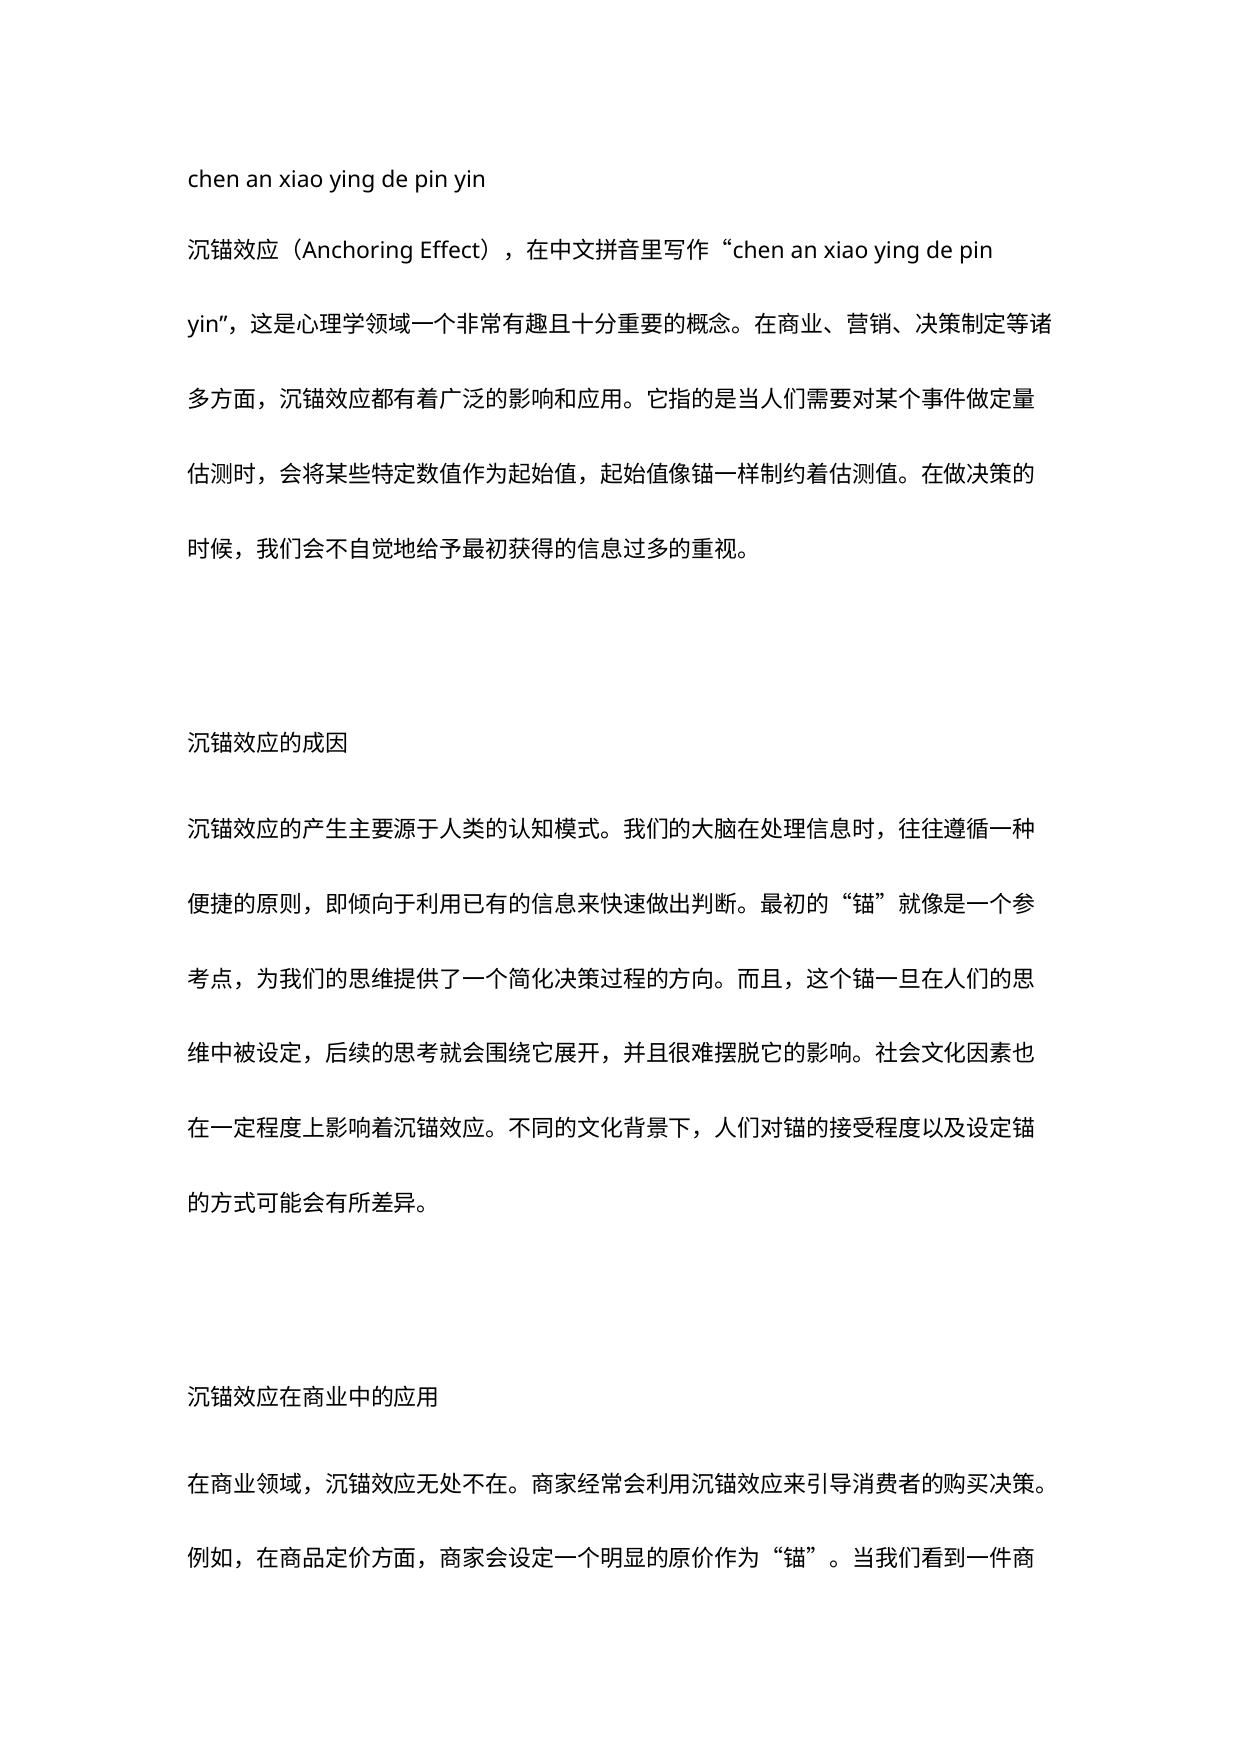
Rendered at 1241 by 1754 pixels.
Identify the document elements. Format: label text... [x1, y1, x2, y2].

text chen an xiao ying de pin yin [187, 162, 1053, 194]
text 沉锚效应在商业中的应用 [187, 1363, 1053, 1428]
text 沉锚效应（Anchoring Effect），在中文拼音里写作“chen an xiao ying de pin yin”，这是心理学领域一个非常有趣且十分重要的概念。在商业、营销、决策制定等诸多方面，沉锚效应都有着广泛的影响和应用。它指的是当人们需要对某个事件做定量估测时，会将某些特定数值作为起始值，起始值像锚一样制约着估测值。在做决策的时候，我们会不自觉地给予最初获得的信息过多的重视。 [187, 216, 1053, 579]
text 沉锚效应的成因 [187, 709, 1053, 774]
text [187, 1450, 1053, 1589]
text 沉锚效应的产生主要源于人类的认知模式。我们的大脑在处理信息时，往往遵循一种便捷的原则，即倾向于利用已有的信息来快速做出判断。最初的“锚”就像是一个参考点，为我们的思维提供了一个简化决策过程的方向。而且，这个锚一旦在人们的思维中被设定，后续的思考就会围绕它展开，并且很难摆脱它的影响。社会文化因素也在一定程度上影响着沉锚效应。不同的文化背景下，人们对锚的接受程度以及设定锚的方式可能会有所差异。 [187, 795, 1053, 1234]
